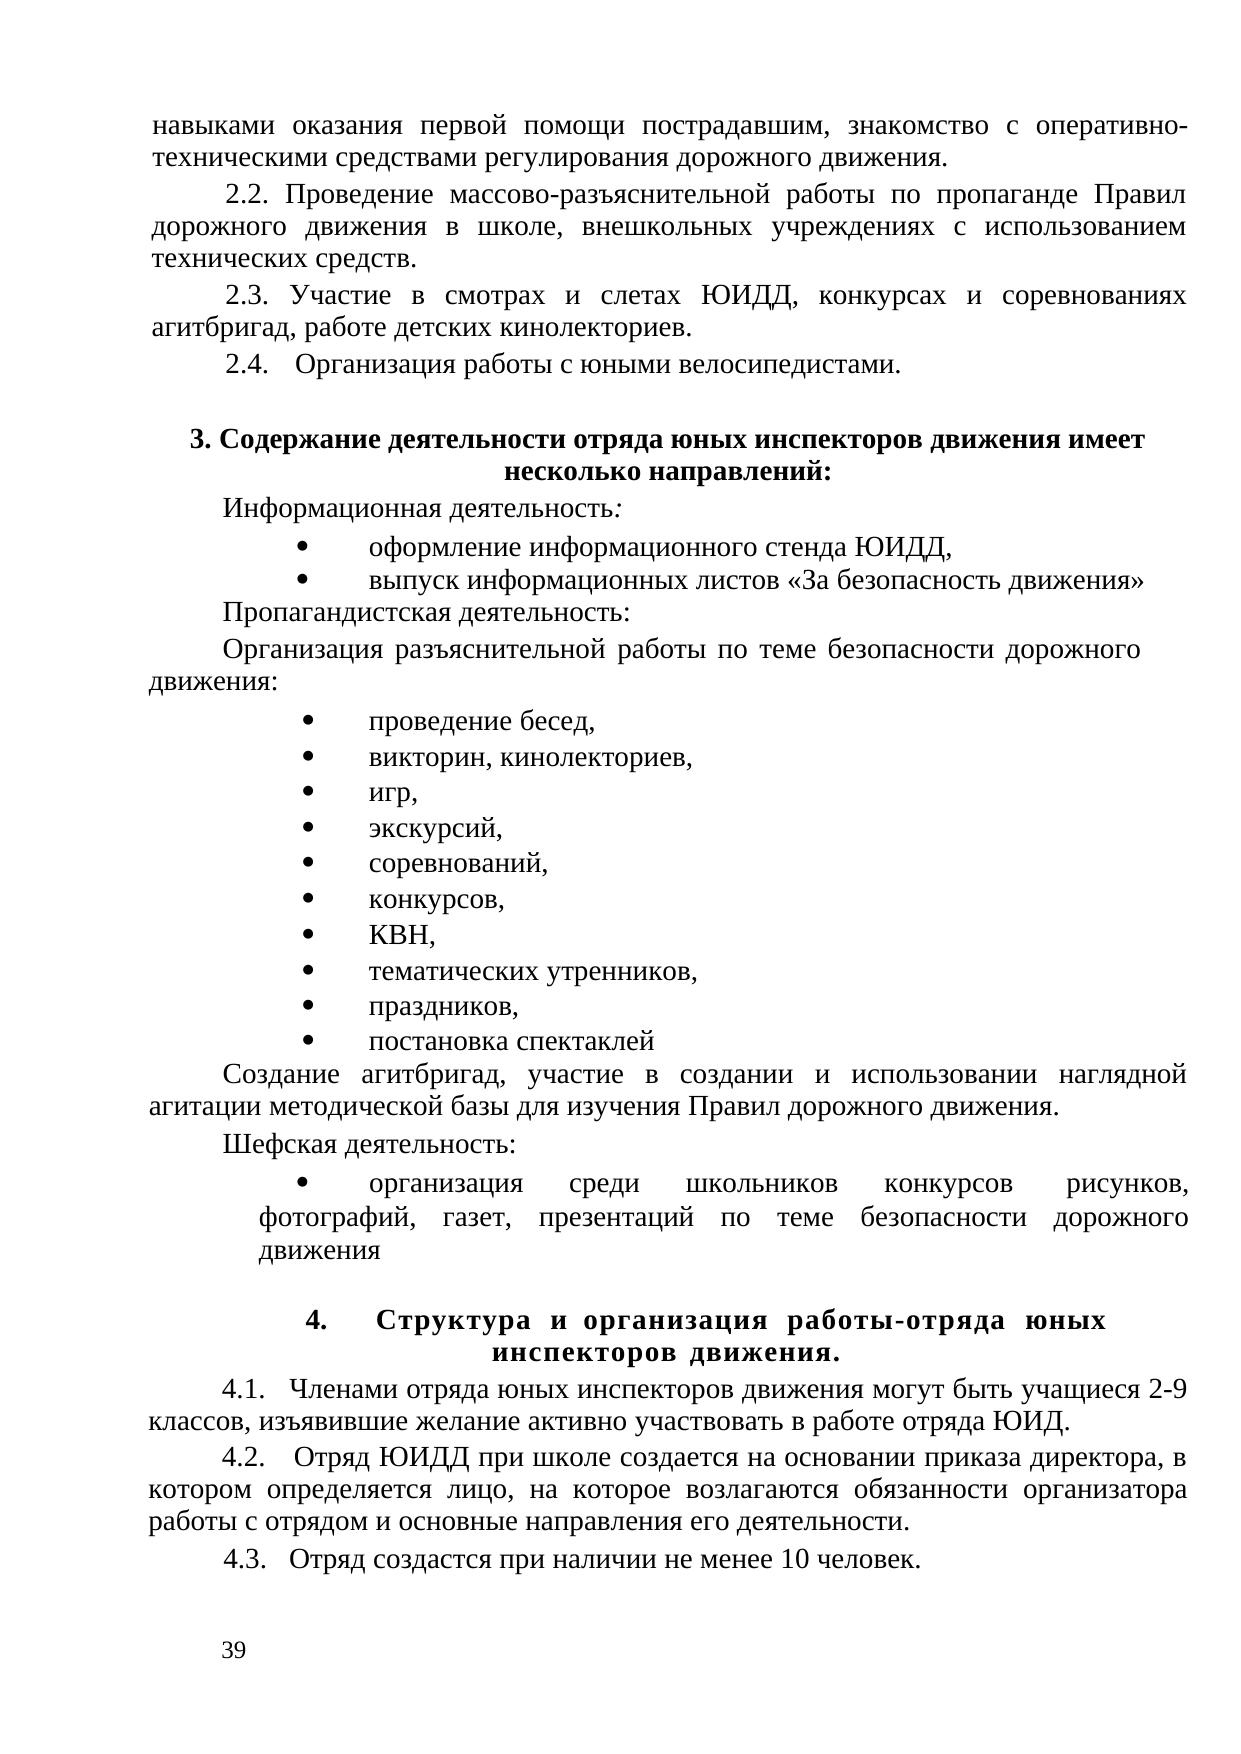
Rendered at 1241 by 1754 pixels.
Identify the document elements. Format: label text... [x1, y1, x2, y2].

list Участие в смотрах и слетах ЮИДД, конкурсах и соревнованиях агитбригад, работе детских кинолекториев. [151, 279, 1187, 342]
list тематических утренников, [303, 951, 1201, 987]
subtitle Содержание деятельности отряда юных инспекторов движения имеет несколько направлений: [189, 423, 1146, 487]
list Членами отряда юных инспекторов движения могут быть учащиеся 2-9 классов, изъявившие желание активно участвовать в работе отряда ЮИД. [148, 1373, 1188, 1436]
list конкурсов, [303, 880, 1201, 916]
list постановка спектаклей [303, 1023, 1201, 1058]
text 39 [221, 1635, 1201, 1664]
list игр, [303, 773, 1201, 809]
list КВН, [303, 916, 1201, 951]
list Проведение массово-разъяснительной работы по пропаганде Правил дорожного движения в школе, внешкольных учреждениях с использованием технических средств. [151, 178, 1186, 274]
text Шефская деятельность: [222, 1127, 1201, 1160]
list оформление информационного стенда ЮИДД, [297, 529, 1201, 563]
list праздников, [303, 987, 1201, 1023]
text навыками оказания первой помощи пострадавшим, знакомство с оперативно- техническими средствами регулирования дорожного движения. [152, 109, 1188, 173]
list соревнований, [303, 844, 1201, 880]
list проведение бесед, [303, 702, 1201, 738]
subtitle Структура и организация работы-отряда юных инспекторов движения. [305, 1304, 1106, 1368]
text Информационная деятельность: [222, 490, 1201, 524]
text Организация разъяснительной работы по теме безопасности дорожного движения: [148, 633, 1201, 697]
text Создание агитбригад, участие в создании и использовании наглядной агитации методической базы для изучения Правил дорожного движения. [148, 1058, 1188, 1122]
list выпуск информационных листов «За безопасность движения» Пропагандистская деятельность: [222, 564, 1145, 628]
list Отряд создастся при наличии не менее 10 человек. [223, 1541, 1201, 1575]
list организация среди школьников конкурсов рисунков, фотографий, газет, презентаций по теме безопасности дорожного движения [259, 1165, 1189, 1266]
list экскурсий, [303, 809, 1201, 844]
list Отряд ЮИДД при школе создается на основании приказа директора, в котором определяется лицо, на которое возлагаются обязанности организатора работы с отрядом и основные направления его деятельности. [148, 1441, 1188, 1537]
list Организация работы с юными велосипедистами. [225, 347, 1201, 380]
list викторин, кинолекториев, [303, 738, 1201, 773]
